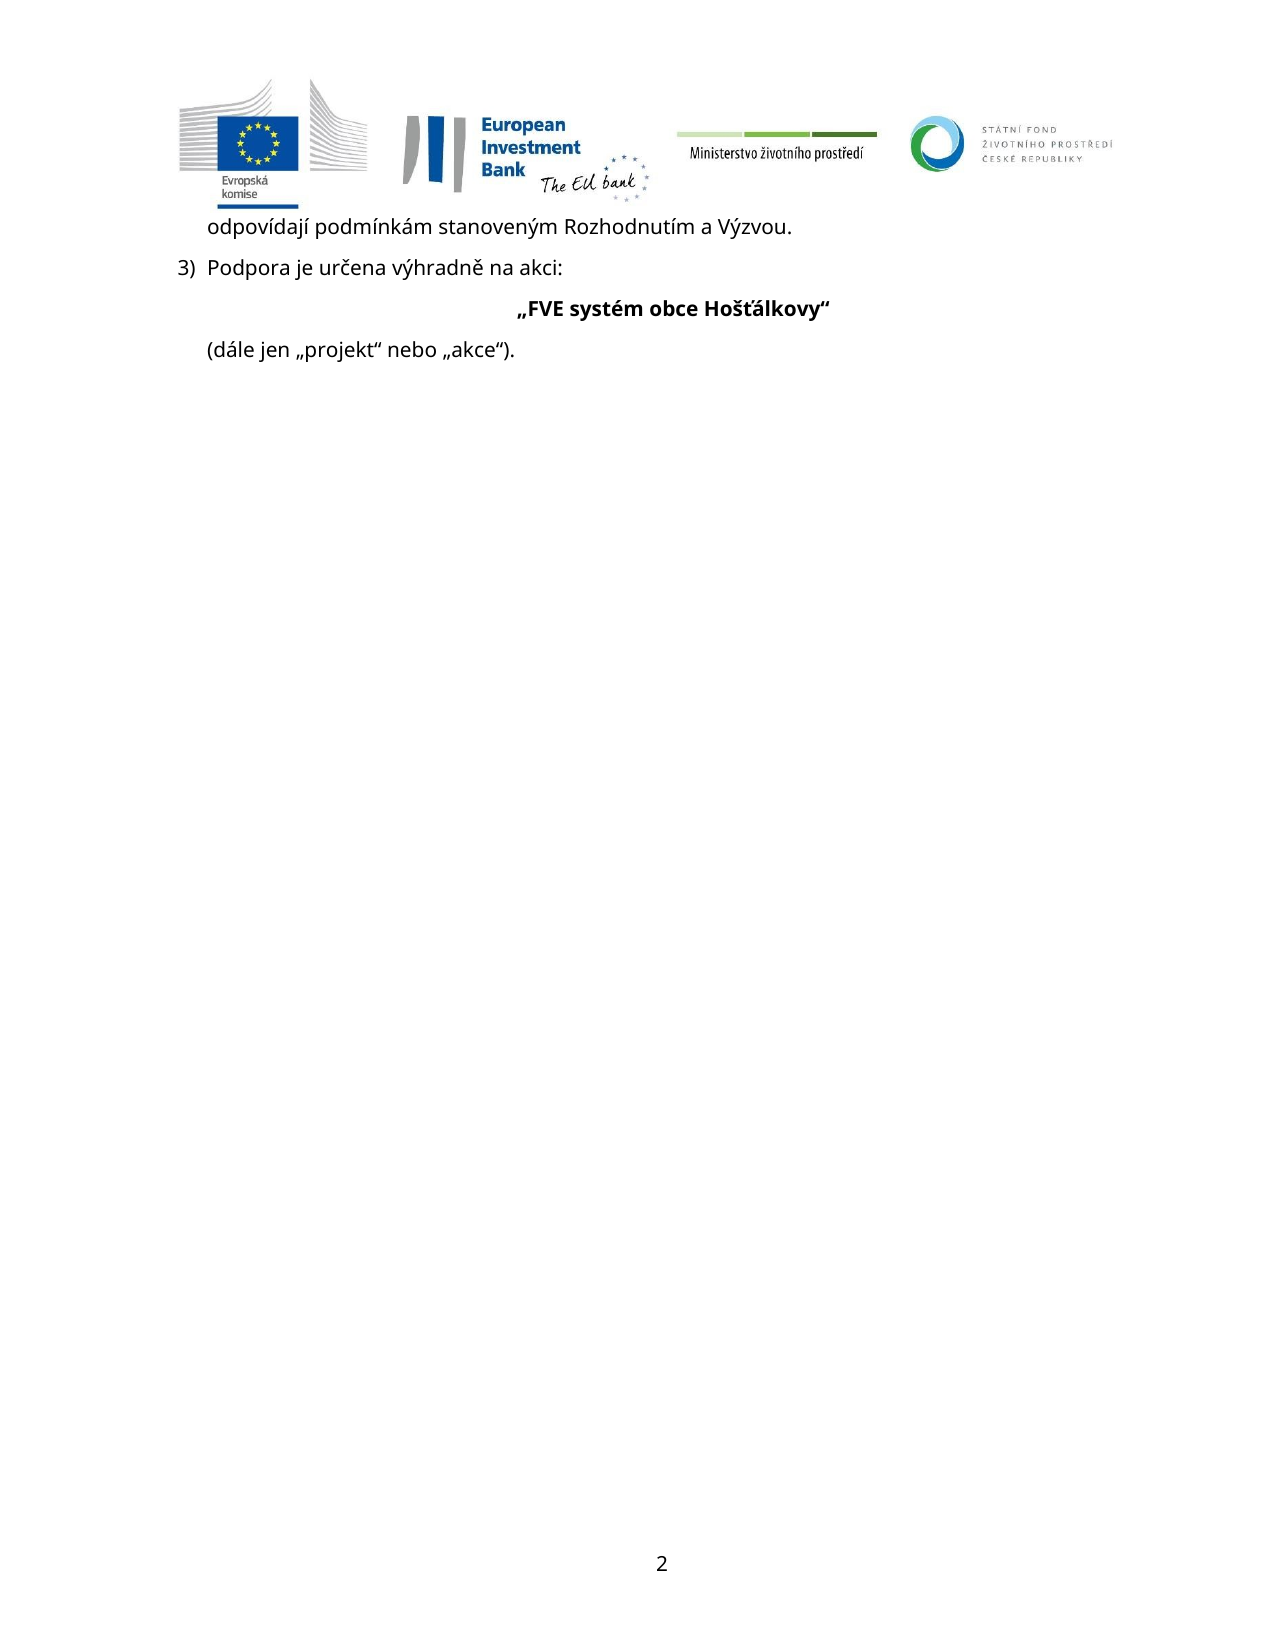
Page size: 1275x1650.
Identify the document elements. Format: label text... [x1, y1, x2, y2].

list Podpora je určena výhradně na akci: [177, 253, 1171, 282]
text (dále jen „projekt“ nebo „akce“). [207, 335, 1171, 364]
subtitle „FVE systém obce Hošťálkovy“ [517, 294, 1171, 323]
picture [177, 73, 1115, 212]
